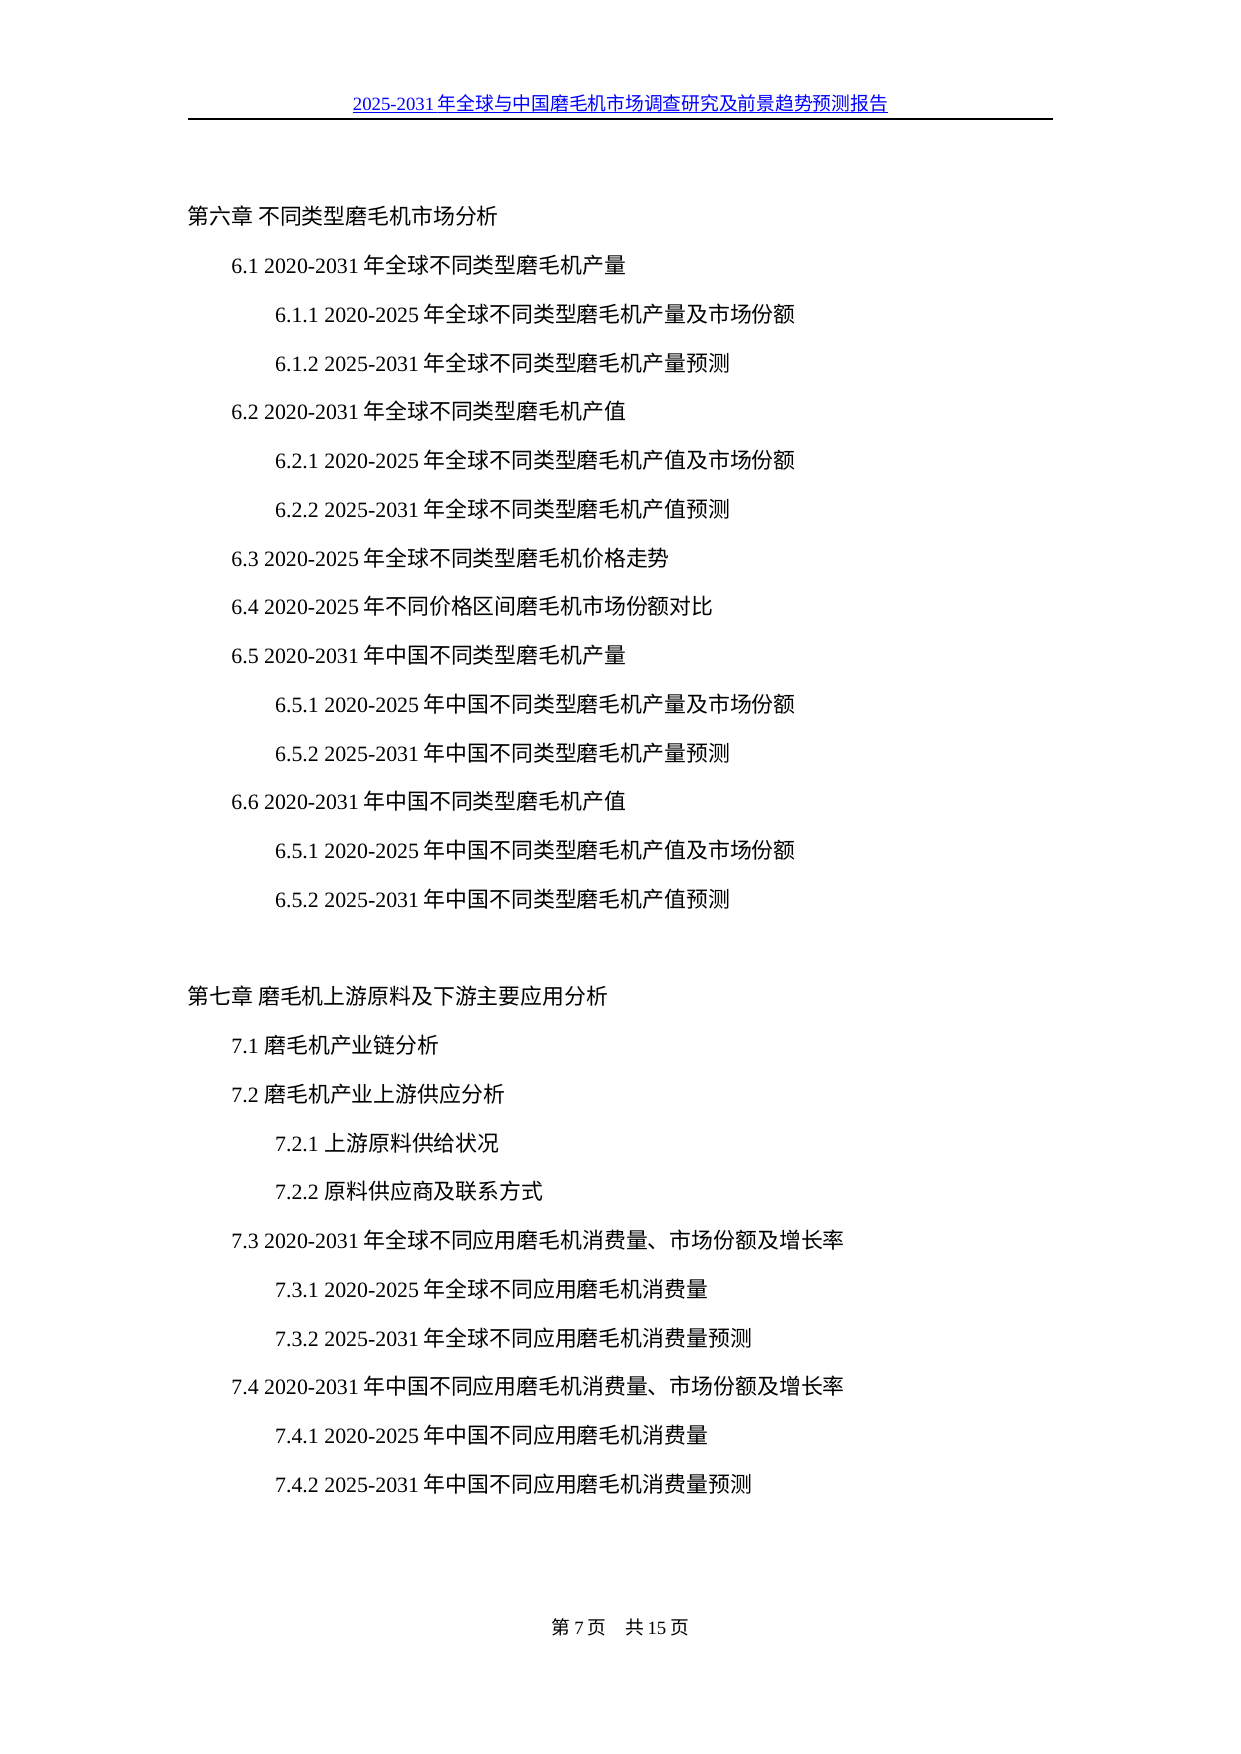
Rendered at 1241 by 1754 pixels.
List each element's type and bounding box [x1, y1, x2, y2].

text [187, 150, 1053, 1499]
